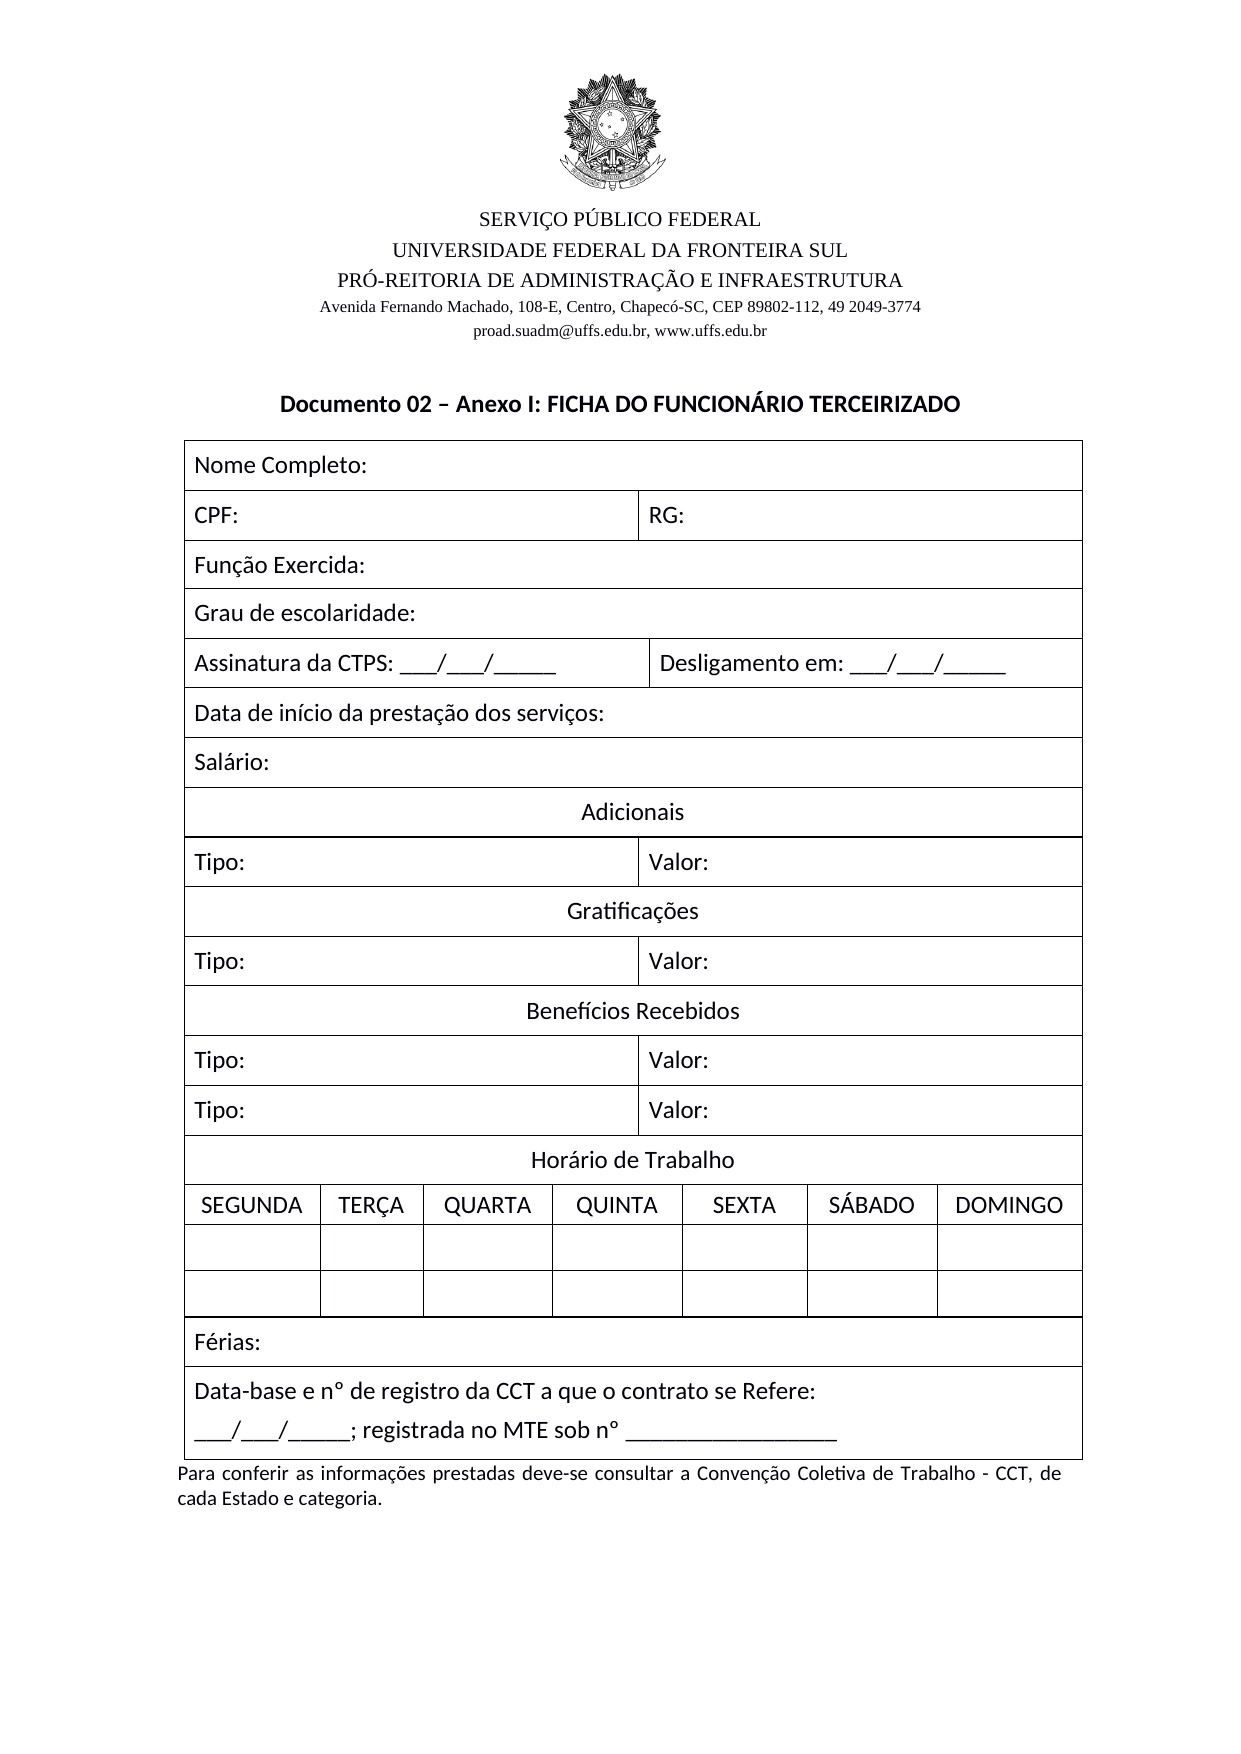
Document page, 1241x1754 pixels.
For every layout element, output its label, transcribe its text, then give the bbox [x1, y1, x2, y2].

text Documento 02 – Anexo I: FICHA DO FUNCIONÁRIO TERCEIRIZADO [177, 388, 1063, 419]
table_cell Assinatura da CTPS: ___/___/_____ [185, 639, 649, 687]
table_cell SÁBADO [808, 1185, 937, 1224]
table_cell Valor: [639, 1086, 1082, 1134]
table_cell Tipo: [185, 838, 638, 886]
table_cell Valor: [639, 1036, 1082, 1085]
table_cell [424, 1225, 552, 1270]
table_cell [424, 1271, 552, 1316]
table_cell Data-base e nº de registro da CCT a que o contrato se Refere: ___/___/_____; registrada no MTE sob nº _________________ [185, 1367, 1082, 1459]
table_cell QUINTA [553, 1185, 682, 1224]
table_cell SEGUNDA [185, 1185, 320, 1224]
table_cell Horário de Trabalho [185, 1136, 1082, 1184]
table_cell TERÇA [321, 1185, 423, 1224]
table_cell Desligamento em: ___/___/_____ [650, 639, 1082, 687]
table_cell RG: [639, 491, 1082, 539]
table_cell [808, 1225, 937, 1270]
table_cell Adicionais [185, 788, 1082, 836]
table_cell [553, 1271, 682, 1316]
table_cell Salário: [185, 738, 1082, 787]
table_header Nome Completo: [185, 441, 1082, 490]
table_cell Tipo: [185, 937, 638, 985]
table_cell [185, 1271, 320, 1316]
table_cell Valor: [639, 937, 1082, 985]
table_cell Valor: [639, 838, 1082, 886]
table_cell Grau de escolaridade: [185, 589, 1082, 638]
table_cell [321, 1271, 423, 1316]
table_cell Data de início da prestação dos serviços: [185, 688, 1082, 737]
table_cell Gratificações [185, 887, 1082, 936]
table_cell [321, 1225, 423, 1270]
table_cell DOMINGO [938, 1185, 1082, 1224]
table_cell Férias: [185, 1318, 1082, 1366]
table_cell CPF: [185, 491, 638, 539]
table_cell [938, 1271, 1082, 1316]
table_cell [553, 1225, 682, 1270]
table_cell [683, 1225, 807, 1270]
table_cell Tipo: [185, 1036, 638, 1085]
table_cell Função Exercida: [185, 541, 1082, 588]
table_cell QUARTA [424, 1185, 552, 1224]
table_cell [683, 1271, 807, 1316]
text Para conferir as informações prestadas deve-se consultar a Convenção Coletiva de Trabalho - CCT, de cada Estado e categoria. [177, 1460, 1063, 1511]
table_cell [808, 1271, 937, 1316]
table_cell Benefícios Recebidos [185, 986, 1082, 1035]
table_cell Tipo: [185, 1086, 638, 1134]
table_cell [938, 1225, 1082, 1270]
table_cell [185, 1225, 320, 1270]
table_cell SEXTA [683, 1185, 807, 1224]
